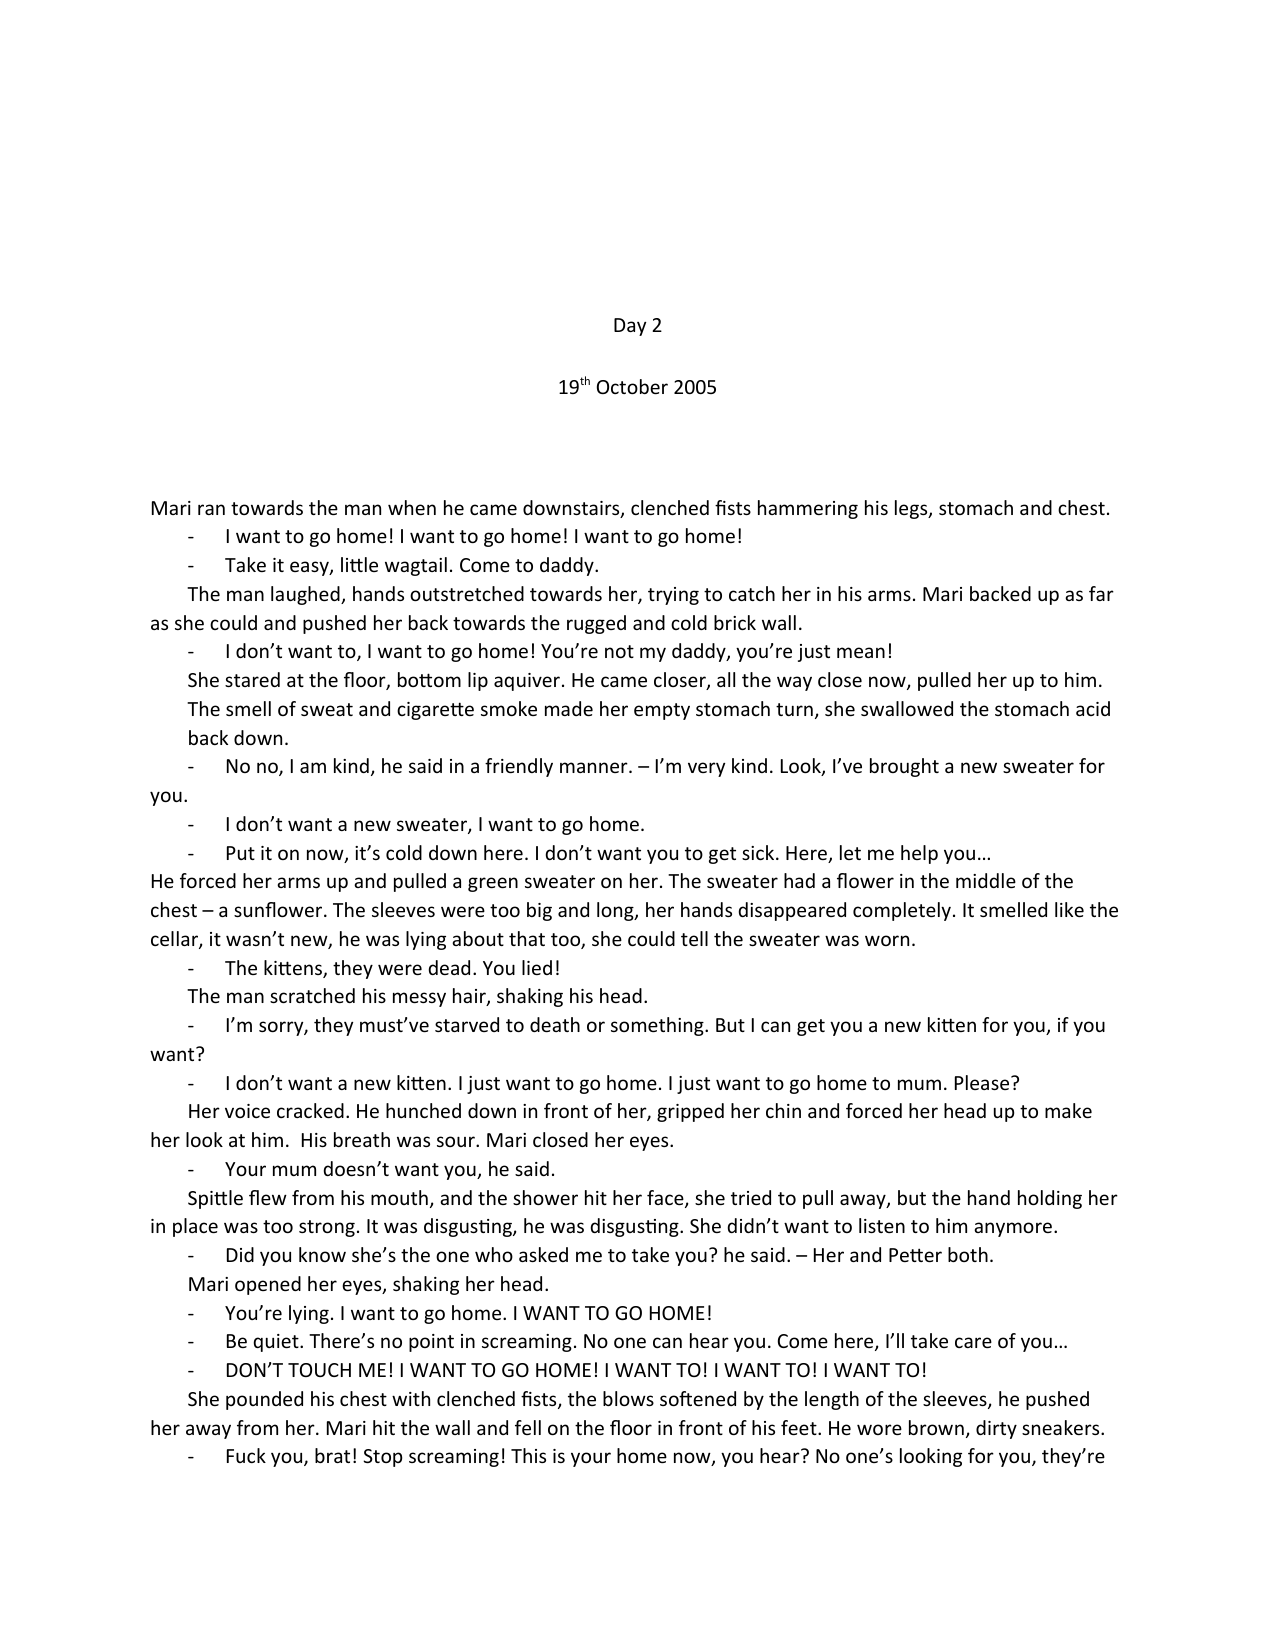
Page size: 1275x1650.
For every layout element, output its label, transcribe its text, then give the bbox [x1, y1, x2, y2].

list Be quiet. There’s no point in screaming. No one can hear you. Come here, I’ll take care of you… [187, 1327, 1125, 1354]
text in place was too strong. It was disgusting, he was disgusting. She didn’t want to listen to him anymore. [150, 1212, 1125, 1239]
list The kittens, they were dead. You lied! [187, 954, 1125, 980]
list DON’T TOUCH ME! I WANT TO GO HOME! I WANT TO! I WANT TO! I WANT TO! [187, 1356, 1125, 1383]
list Did you know she’s the one who asked me to take you? he said. – Her and Petter both. [187, 1241, 1125, 1268]
list I don’t want a new kitten. I just want to go home. I just want to go home to mum. Please? [187, 1069, 1125, 1095]
text her look at him. His breath was sour. Mari closed her eyes. [150, 1126, 1125, 1153]
text 19th October 2005 [150, 369, 1125, 400]
text want? [150, 1040, 1125, 1067]
list Put it on now, it’s cold down here. I don’t want you to get sick. Here, let me help you… [187, 839, 1125, 865]
list Your mum doesn’t want you, he said. [187, 1155, 1125, 1182]
text She pounded his chest with clenched fists, the blows softened by the length of the sleeves, he pushed [187, 1385, 1125, 1412]
text Mari opened her eyes, shaking her head. [187, 1270, 1125, 1297]
list You’re lying. I want to go home. I WANT TO GO HOME! [187, 1299, 1125, 1325]
list I want to go home! I want to go home! I want to go home! [187, 522, 1125, 549]
text Spittle flew from his mouth, and the shower hit her face, she tried to pull away, but the hand holding her [187, 1184, 1125, 1210]
text She stared at the floor, bottom lip aquiver. He came closer, all the way close now, pulled her up to him. The smell of sweat and cigarette smoke made her empty stomach turn, she swallowed the stomach acid back down. [187, 666, 1125, 750]
text Mari ran towards the man when he came downstairs, clenched fists hammering his legs, stomach and chest. [150, 494, 1125, 520]
text The man laughed, hands outstretched towards her, trying to catch her in his arms. Mari backed up as far [187, 580, 1125, 607]
text Her voice cracked. He hunched down in front of her, gripped her chin and forced her head up to make [187, 1097, 1125, 1124]
list No no, I am kind, he said in a friendly manner. – I’m very kind. Look, I’ve brought a new sweater for [187, 752, 1125, 779]
list I don’t want a new sweater, I want to go home. [187, 810, 1125, 837]
list I don’t want to, I want to go home! You’re not my daddy, you’re just mean! [187, 637, 1125, 664]
text Day 2 [150, 275, 1125, 337]
list Fuck you, brat! Stop screaming! This is your home now, you hear? No one’s looking for you, they’re [187, 1442, 1125, 1469]
text her away from her. Mari hit the wall and fell on the floor in front of his feet. He wore brown, dirty sneakers. [150, 1414, 1125, 1440]
text you. [150, 781, 1125, 808]
list I’m sorry, they must’ve starved to death or something. But I can get you a new kitten for you, if you [187, 1011, 1125, 1038]
list Take it easy, little wagtail. Come to daddy. [187, 551, 1125, 578]
text He forced her arms up and pulled a green sweater on her. The sweater had a flower in the middle of the chest – a sunflower. The sleeves were too big and long, her hands disappeared completely. It smelled like the cellar, it wasn’t new, he was lying about that too, she could tell the sweater was worn. [150, 867, 1125, 952]
text as she could and pushed her back towards the rugged and cold brick wall. [150, 609, 1125, 635]
text The man scratched his messy hair, shaking his head. [187, 982, 1125, 1009]
